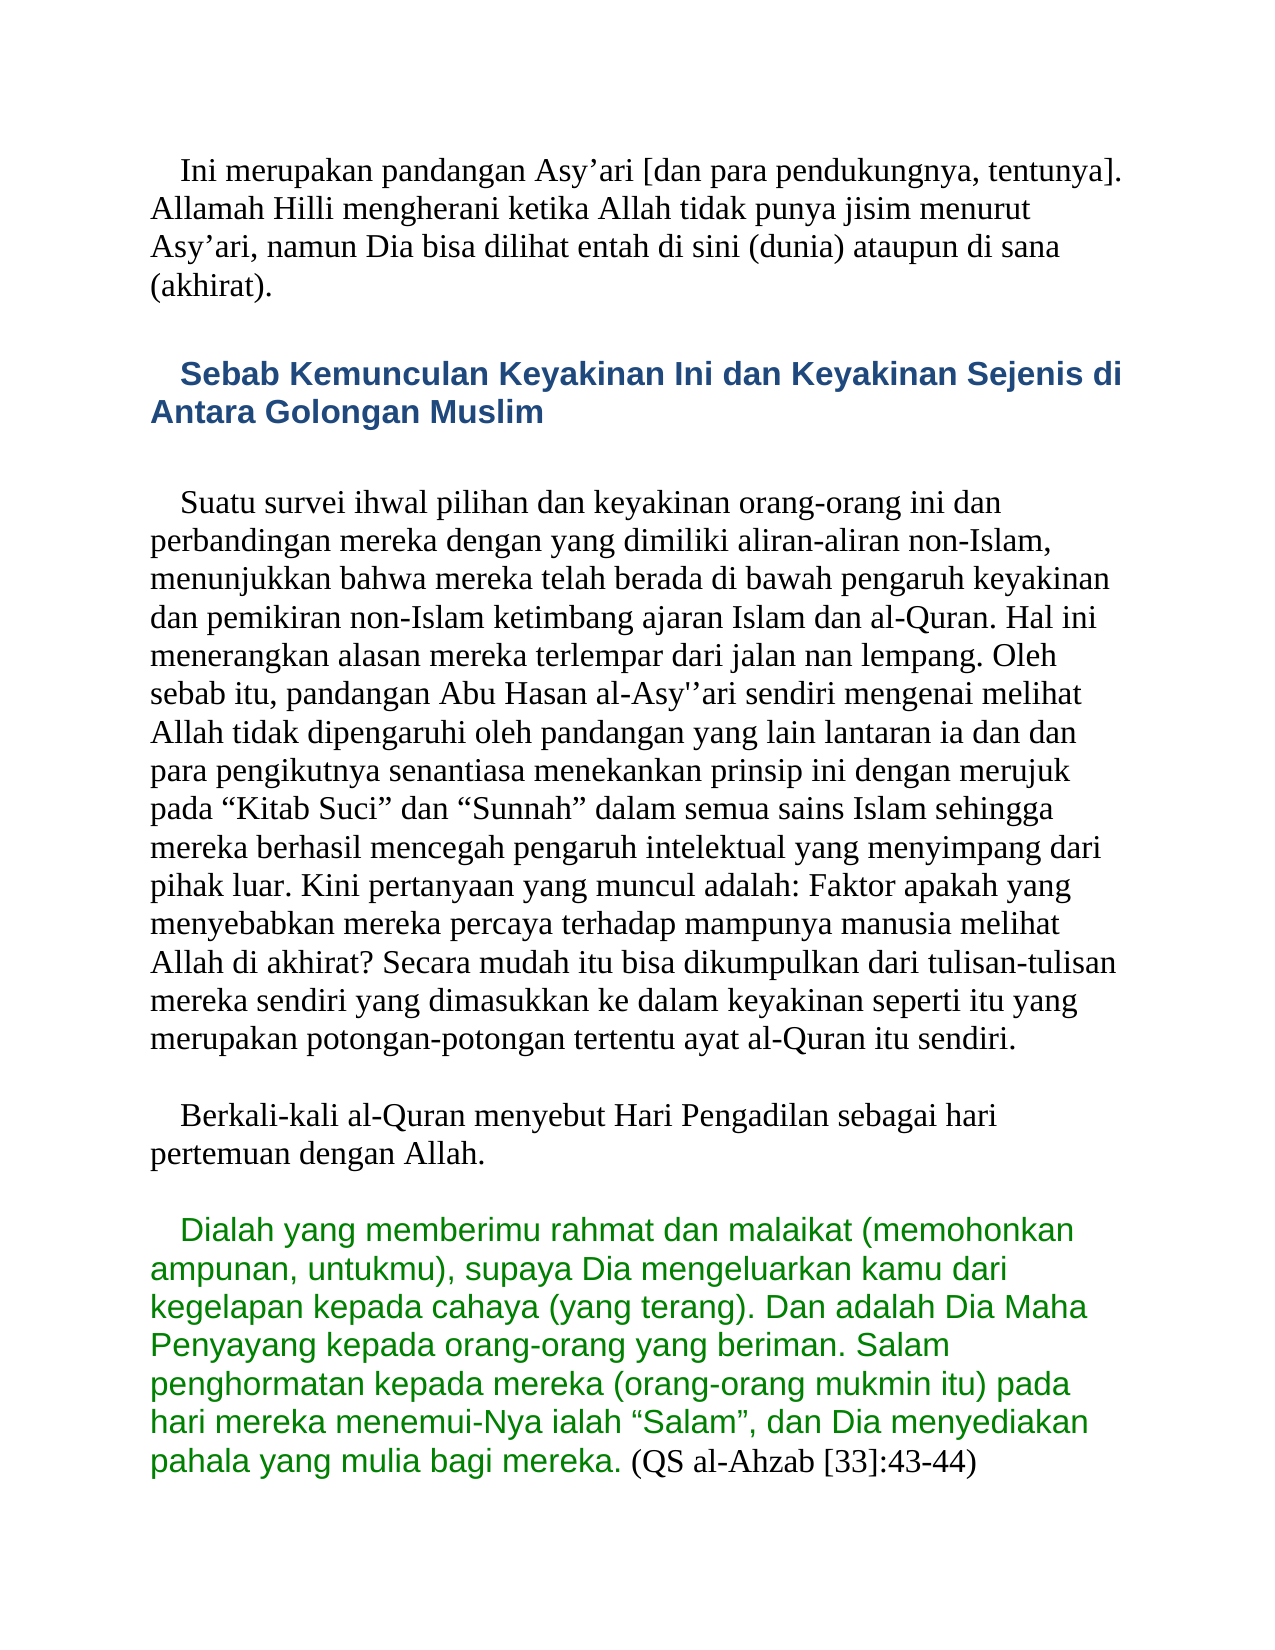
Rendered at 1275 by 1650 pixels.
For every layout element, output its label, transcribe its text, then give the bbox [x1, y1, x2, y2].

subtitle Sebab Kemunculan Keyakinan Ini dan Keyakinan Sejenis di Antara Golongan Muslim [150, 354, 1125, 431]
text Suatu survei ihwal pilihan dan keyakinan orang-orang ini dan perbandingan mereka dengan yang dimiliki aliran-aliran non-Islam, menunjukkan bahwa mereka telah berada di bawah pengaruh keyakinan dan pemikiran non-Islam ketimbang ajaran Islam dan al-Quran. Hal ini menerangkan alasan mereka terlempar dari jalan nan lempang. Oleh sebab itu, pandangan Abu Hasan al-Asy'’ari sendiri mengenai melihat Allah tidak dipengaruhi oleh pandangan yang lain lantaran ia dan dan para pengikutnya senantiasa menekankan prinsip ini dengan merujuk pada “Kitab Suci” dan “Sunnah” dalam semua sains Islam sehingga mereka berhasil mencegah pengaruh intelektual yang menyimpang dari pihak luar. Kini pertanyaan yang muncul adalah: Faktor apakah yang menyebabkan mereka percaya terhadap mampunya manusia melihat Allah di akhirat? Secara mudah itu bisa dikumpulkan dari tulisan-tulisan mereka sendiri yang dimasukkan ke dalam keyakinan seperti itu yang merupakan potongan-potongan tertentu ayat al-Quran itu sendiri. [150, 482, 1125, 1057]
text Ini merupakan pandangan Asy’ari [dan para pendukungnya, tentunya]. Allamah Hilli mengherani ketika Allah tidak punya jisim menurut Asy’ari, namun Dia bisa dilihat entah di sini (dunia) ataupun di sana (akhirat). [150, 150, 1125, 303]
text Berkali-kali al-Quran menyebut Hari Pengadilan sebagai hari pertemuan dengan Allah. [150, 1095, 1125, 1172]
text Dialah yang memberimu rahmat dan malaikat (memohonkan ampunan, untukmu), supaya Dia mengeluarkan kamu dari kegelapan kepada cahaya (yang terang). Dan adalah Dia Maha Penyayang kepada orang-orang yang beriman. Salam penghormatan kepada mereka (orang-orang mukmin itu) pada hari mereka menemui-Nya ialah “Salam”, dan Dia menyediakan pahala yang mulia bagi mereka. (QS al-Ahzab [33]:43-44) [150, 1210, 1125, 1479]
